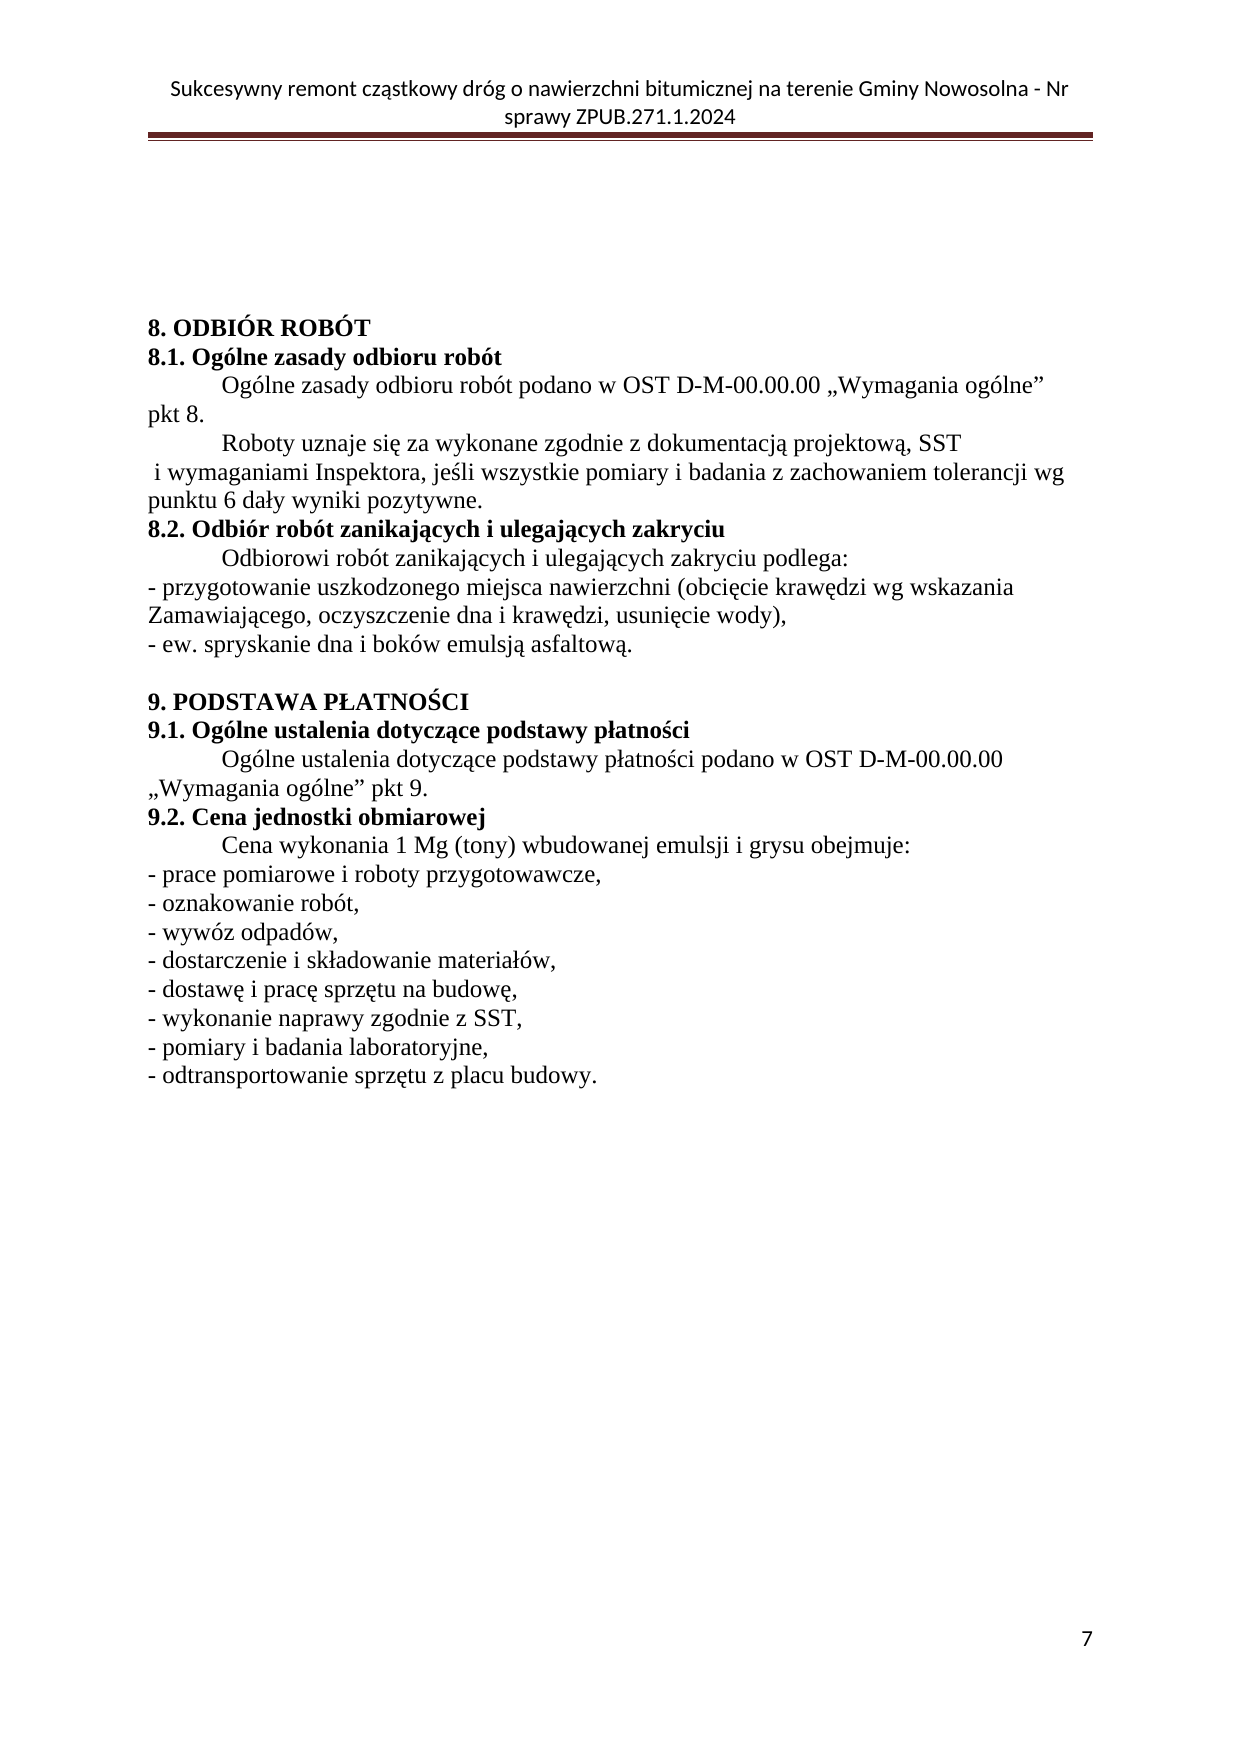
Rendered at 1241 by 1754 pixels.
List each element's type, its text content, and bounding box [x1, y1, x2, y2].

text - przygotowanie uszkodzonego miejsca nawierzchni (obcięcie krawędzi wg wskazania [148, 572, 1093, 601]
text 8.2. Odbiór robót zanikających i ulegających zakryciu [148, 514, 1093, 543]
text - wywóz odpadów, [148, 917, 1093, 946]
text - dostawę i pracę sprzętu na budowę, [148, 974, 1093, 1003]
text - dostarczenie i składowanie materiałów, [148, 946, 1093, 974]
text - oznakowanie robót, [148, 888, 1093, 917]
text Cena wykonania 1 Mg (tony) wbudowanej emulsji i grysu obejmuje: [148, 831, 1093, 859]
text - wykonanie naprawy zgodnie z SST, [148, 1003, 1093, 1032]
text Ogólne ustalenia dotyczące podstawy płatności podano w OST D-M-00.00.00 „Wymagania ogólne” pkt 9. [148, 744, 1093, 802]
text - ew. spryskanie dna i boków emulsją asfaltową. [148, 629, 1093, 658]
text Zamawiającego, oczyszczenie dna i krawędzi, usunięcie wody), [148, 601, 1093, 629]
text - pomiary i badania laboratoryjne, [148, 1032, 1093, 1061]
text 9. PODSTAWA PŁATNOŚCI [148, 687, 1093, 716]
text 9.1. Ogólne ustalenia dotyczące podstawy płatności [148, 716, 1093, 744]
text Roboty uznaje się za wykonane zgodnie z dokumentacją projektową, SST i wymaganiami Inspektora, jeśli wszystkie pomiary i badania z zachowaniem tolerancji wg punktu 6 dały wyniki pozytywne. [148, 428, 1093, 514]
text 9.2. Cena jednostki obmiarowej [148, 802, 1093, 831]
text Ogólne zasady odbioru robót podano w OST D-M-00.00.00 „Wymagania ogólne” pkt 8. [148, 371, 1093, 428]
text - odtransportowanie sprzętu z placu budowy. [148, 1061, 1093, 1089]
text - prace pomiarowe i roboty przygotowawcze, [148, 859, 1093, 888]
text 8.1. Ogólne zasady odbioru robót [148, 342, 1093, 371]
text 8. ODBIÓR ROBÓT [148, 313, 1093, 342]
text Odbiorowi robót zanikających i ulegających zakryciu podlega: [148, 543, 1093, 572]
